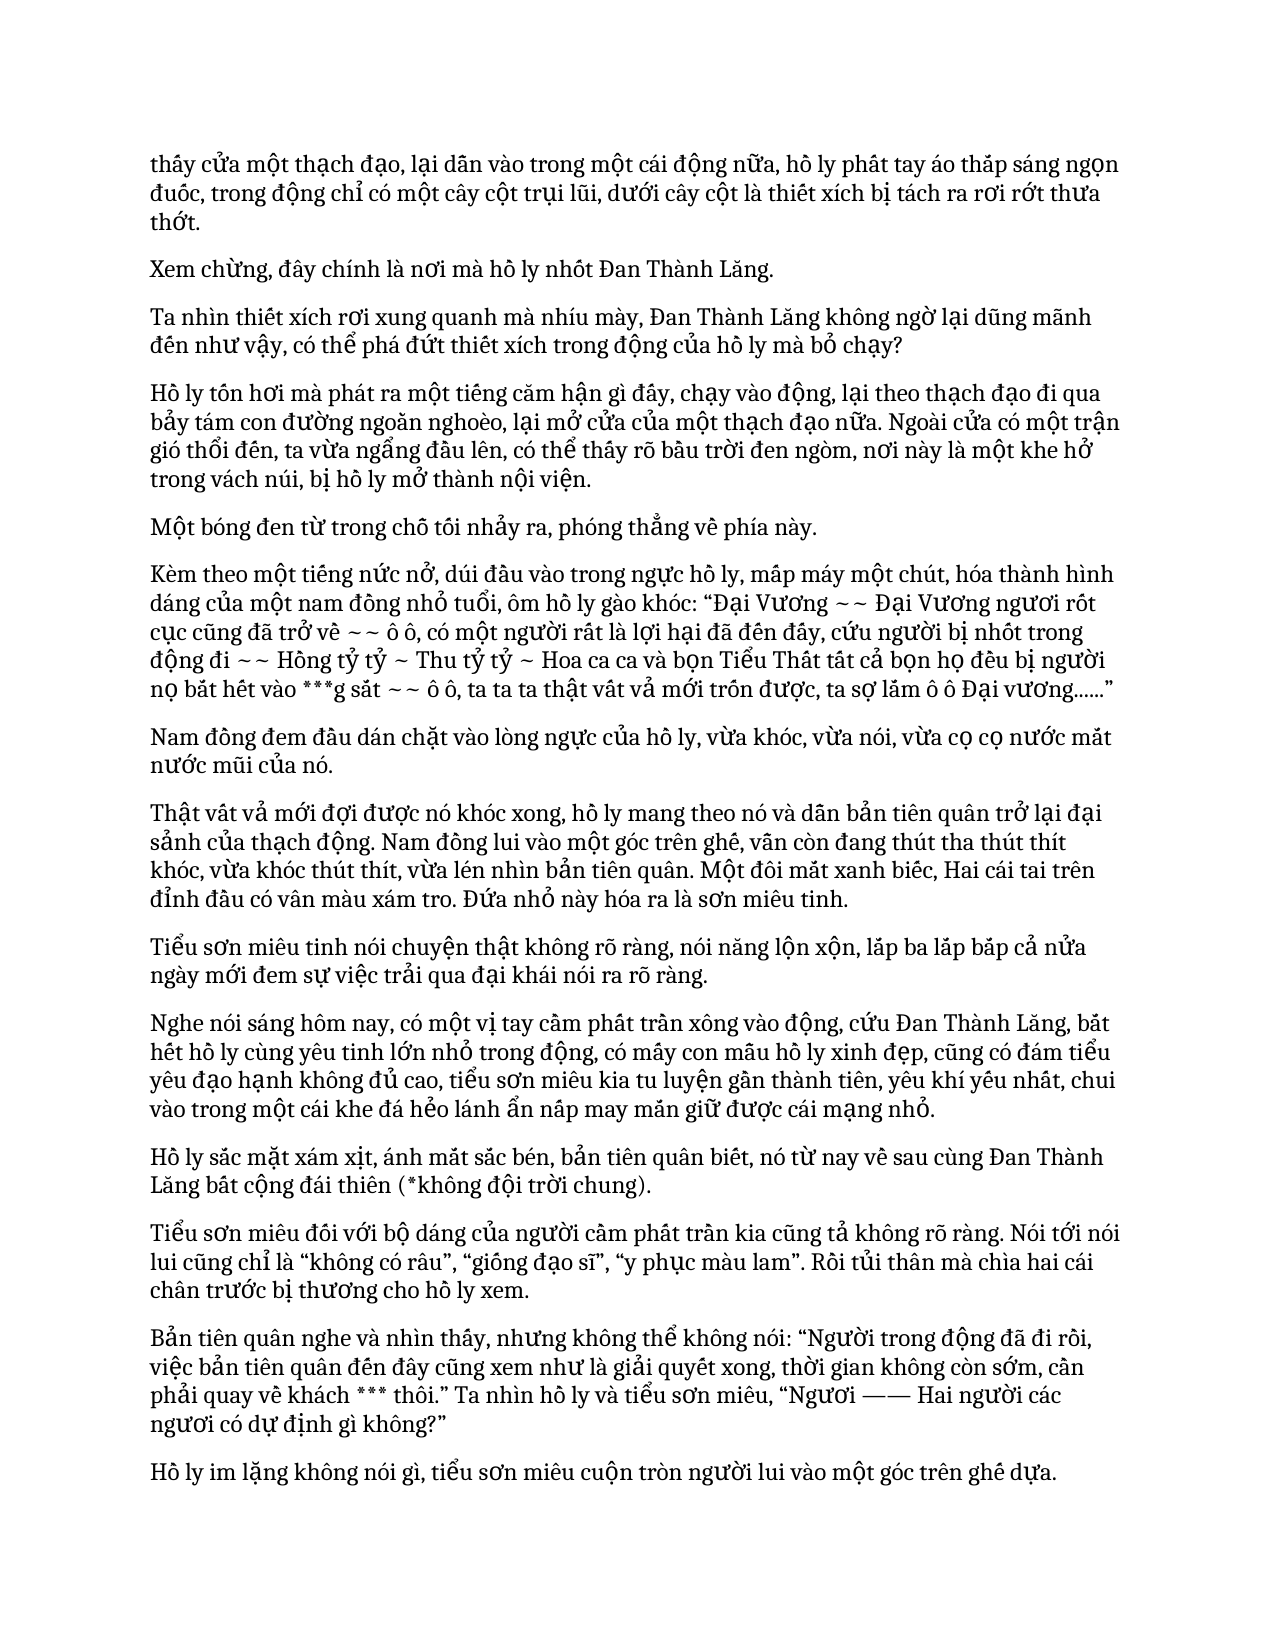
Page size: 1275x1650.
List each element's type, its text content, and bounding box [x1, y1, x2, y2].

text Thật vất vả mới đợi được nó khóc xong, hồ ly mang theo nó và dẫn bản tiên quân trở lại đại sảnh của thạch động. Nam đồng lui vào một góc trên ghế, vẫn còn đang thút tha thút thít khóc, vừa khóc thút thít, vừa lén nhìn bản tiên quân. Một đôi mắt xanh biếc, Hai cái tai trên đỉnh đầu có vân màu xám tro. Đứa nhỏ này hóa ra là sơn miêu tinh. [150, 799, 1125, 914]
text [150, 150, 1125, 236]
text Nghe nói sáng hôm nay, có một vị tay cầm phất trần xông vào động, cứu Đan Thành Lăng, bắt hết hồ ly cùng yêu tinh lớn nhỏ trong động, có mấy con mẫu hồ ly xinh đẹp, cũng có đám tiểu yêu đạo hạnh không đủ cao, tiểu sơn miêu kia tu luyện gần thành tiên, yêu khí yếu nhất, chui vào trong một cái khe đá hẻo lánh ẩn nấp may mắn giữ được cái mạng nhỏ. [150, 1009, 1125, 1124]
text Xem chừng, đây chính là nơi mà hồ ly nhốt Đan Thành Lăng. [150, 255, 1125, 284]
text Hồ ly tốn hơi mà phát ra một tiếng căm hận gì đấy, chạy vào động, lại theo thạch đạo đi qua bảy tám con đường ngoằn nghoèo, lại mở cửa của một thạch đạo nữa. Ngoài cửa có một trận gió thổi đến, ta vừa ngẩng đầu lên, có thể thấy rõ bầu trời đen ngòm, nơi này là một khe hở trong vách núi, bị hồ ly mở thành nội viện. [150, 379, 1125, 494]
text Hồ ly im lặng không nói gì, tiểu sơn miêu cuộn tròn người lui vào một góc trên ghế dựa. [150, 1457, 1125, 1486]
text Ta nhìn thiết xích rơi xung quanh mà nhíu mày, Đan Thành Lăng không ngờ lại dũng mãnh đến như vậy, có thể phá đứt thiết xích trong động của hồ ly mà bỏ chạy? [150, 302, 1125, 360]
text Tiểu sơn miêu tinh nói chuyện thật không rõ ràng, nói năng lộn xộn, lắp ba lắp bắp cả nửa ngày mới đem sự việc trải qua đại khái nói ra rõ ràng. [150, 932, 1125, 990]
text Một bóng đen từ trong chỗ tối nhảy ra, phóng thẳng về phía này. [150, 512, 1125, 541]
text Tiểu sơn miêu đối với bộ dáng của người cầm phất trần kia cũng tả không rõ ràng. Nói tới nói lui cũng chỉ là “không có râu”, “giống đạo sĩ”, “y phục màu lam”. Rồi tủi thân mà chìa hai cái chân trước bị thương cho hồ ly xem. [150, 1219, 1125, 1305]
text Bản tiên quân nghe và nhìn thấy, nhưng không thể không nói: “Người trong động đã đi rồi, việc bản tiên quân đến đây cũng xem như là giải quyết xong, thời gian không còn sớm, cần phải quay về khách *** thôi.” Ta nhìn hồ ly và tiểu sơn miêu, “Ngươi —— Hai người các ngươi có dự định gì không?” [150, 1324, 1125, 1439]
text Hồ ly sắc mặt xám xịt, ánh mắt sắc bén, bản tiên quân biết, nó từ nay về sau cùng Đan Thành Lăng bất cộng đái thiên (*không đội trời chung). [150, 1142, 1125, 1200]
text Nam đồng đem đầu dán chặt vào lòng ngực của hồ ly, vừa khóc, vừa nói, vừa cọ cọ nước mắt nước mũi của nó. [150, 722, 1125, 780]
text Kèm theo một tiếng nức nở, dúi đầu vào trong ngực hồ ly, mấp máy một chút, hóa thành hình dáng của một nam đồng nhỏ tuổi, ôm hồ ly gào khóc: “Đại Vương ~~ Đại Vương ngươi rốt cục cũng đã trở về ~~ ô ô, có một người rất là lợi hại đã đến đấy, cứu người bị nhốt trong động đi ~~ Hồng tỷ tỷ ~ Thu tỷ tỷ ~ Hoa ca ca và bọn Tiểu Thất tất cả bọn họ đều bị người nọ bắt hết vào ***g sắt ~~ ô ô, ta ta ta thật vất vả mới trốn được, ta sợ lắm ô ô Đại vương......” [150, 560, 1125, 704]
